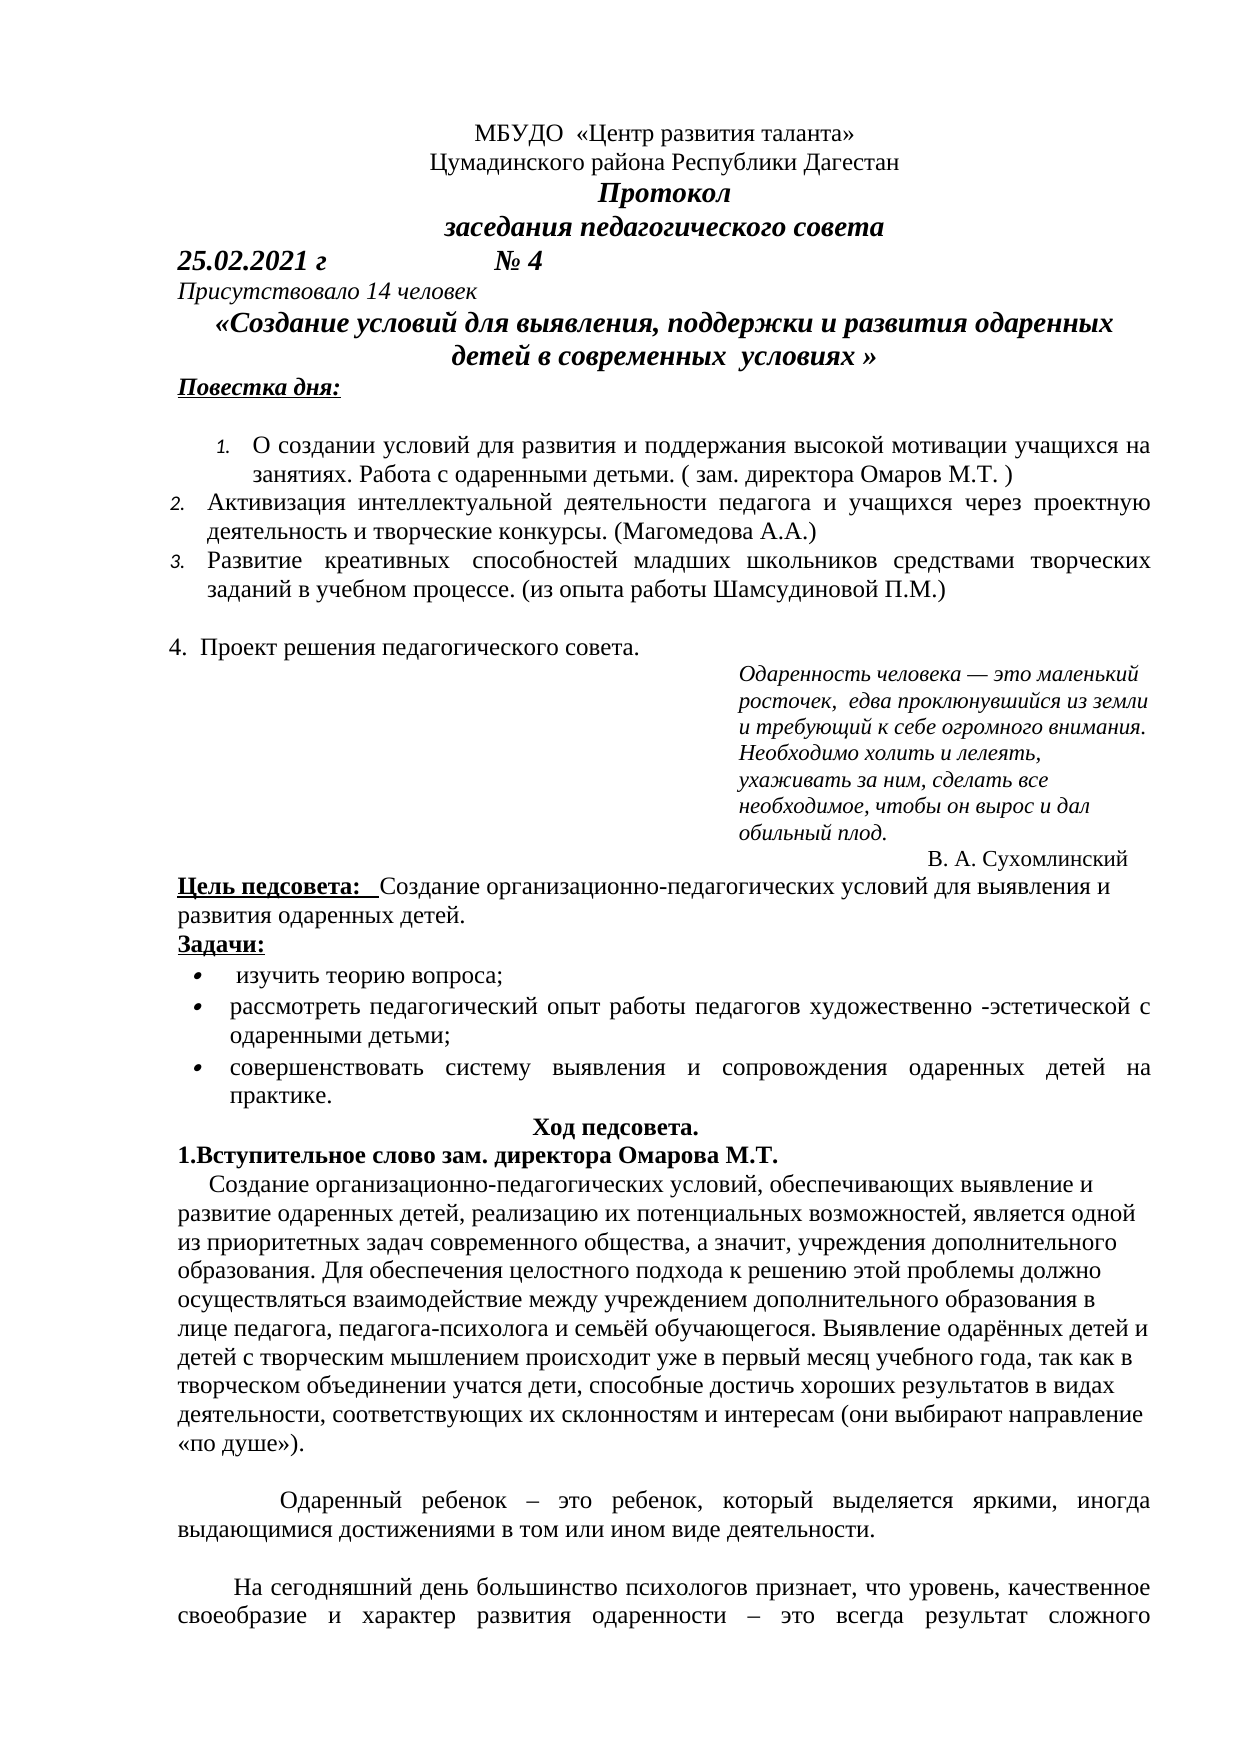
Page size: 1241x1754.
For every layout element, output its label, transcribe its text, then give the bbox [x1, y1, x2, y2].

text Одаренность человека — это маленький росточек, едва проклюнувшийся из земли и требующий к себе огромного внимания. Необходимо холить и лелеять, ухаживать за ним, сделать все необходимое, чтобы он вырос и дал обильный плод. В. А. Сухомлинский [738, 660, 1152, 871]
text Присутствовало 14 человек [177, 276, 1152, 305]
text Цумадинского района Республики Дагестан [177, 147, 1152, 176]
text развития одаренных детей. [177, 900, 1152, 929]
list рассмотреть педагогический опыт работы педагогов художественно -эстетической с одаренными детьми; [192, 991, 1152, 1049]
list изучить теорию вопроса; [192, 960, 1152, 989]
text Задачи: [177, 929, 1152, 957]
text Протокол заседания педагогического совета [177, 176, 1152, 243]
text 25.02.2021 г № 4 [177, 243, 1152, 276]
text МБУДО «Центр развития таланта» [177, 118, 1152, 147]
text Повестка дня: [177, 372, 1152, 401]
list совершенствовать систему выявления и сопровождения одаренных детей на практике. [192, 1052, 1152, 1109]
list О создании условий для развития и поддержания высокой мотивации учащихся на занятиях. Работа с одаренными детьми. ( зам. директора Омаров М.Т. ) [215, 430, 1152, 487]
text Ход педсовета. [177, 1112, 1152, 1140]
text «Создание условий для выявления, поддержки и развития одаренных детей в современных условиях » [177, 305, 1152, 372]
text 1.Вступительное слово зам. директора Омарова М.Т. Создание организационно-педагогических условий, обеспечивающих выявление и развитие одаренных детей, реализацию их потенциальных возможностей, является одной из приоритетных задач современного общества, а значит, учреждения дополнительного образования. Для обеспечения целостного подхода к решению этой проблемы должно осуществляться взаимодействие между учреждением дополнительного образования в лице педагога, педагога-психолога и семьёй обучающегося. Выявление одарённых детей и детей с творческим мышлением происходит уже в первый месяц учебного года, так как в творческом объединении учатся дети, способные достичь хороших результатов в видах деятельности, соответствующих их склонностям и интересам (они выбирают направление «по душе»). [177, 1140, 1152, 1457]
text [177, 1543, 1152, 1629]
text Цель педсовета: Создание организационно-педагогических условий для выявления и [177, 871, 1152, 900]
text 4. Проект решения педагогического совета. [162, 632, 1152, 660]
text Одаренный ребенок – это ребенок, который выделяется яркими, иногда выдающимися достижениями в том или ином виде деятельности. [177, 1457, 1152, 1543]
list Развитие креативных способностей младших школьников средствами творческих заданий в учебном процессе. (из опыта работы Шамсудиновой П.М.) [169, 545, 1152, 602]
list Активизация интеллектуальной деятельности педагога и учащихся через проектную деятельность и творческие конкурсы. (Магомедова А.А.) [169, 487, 1152, 545]
